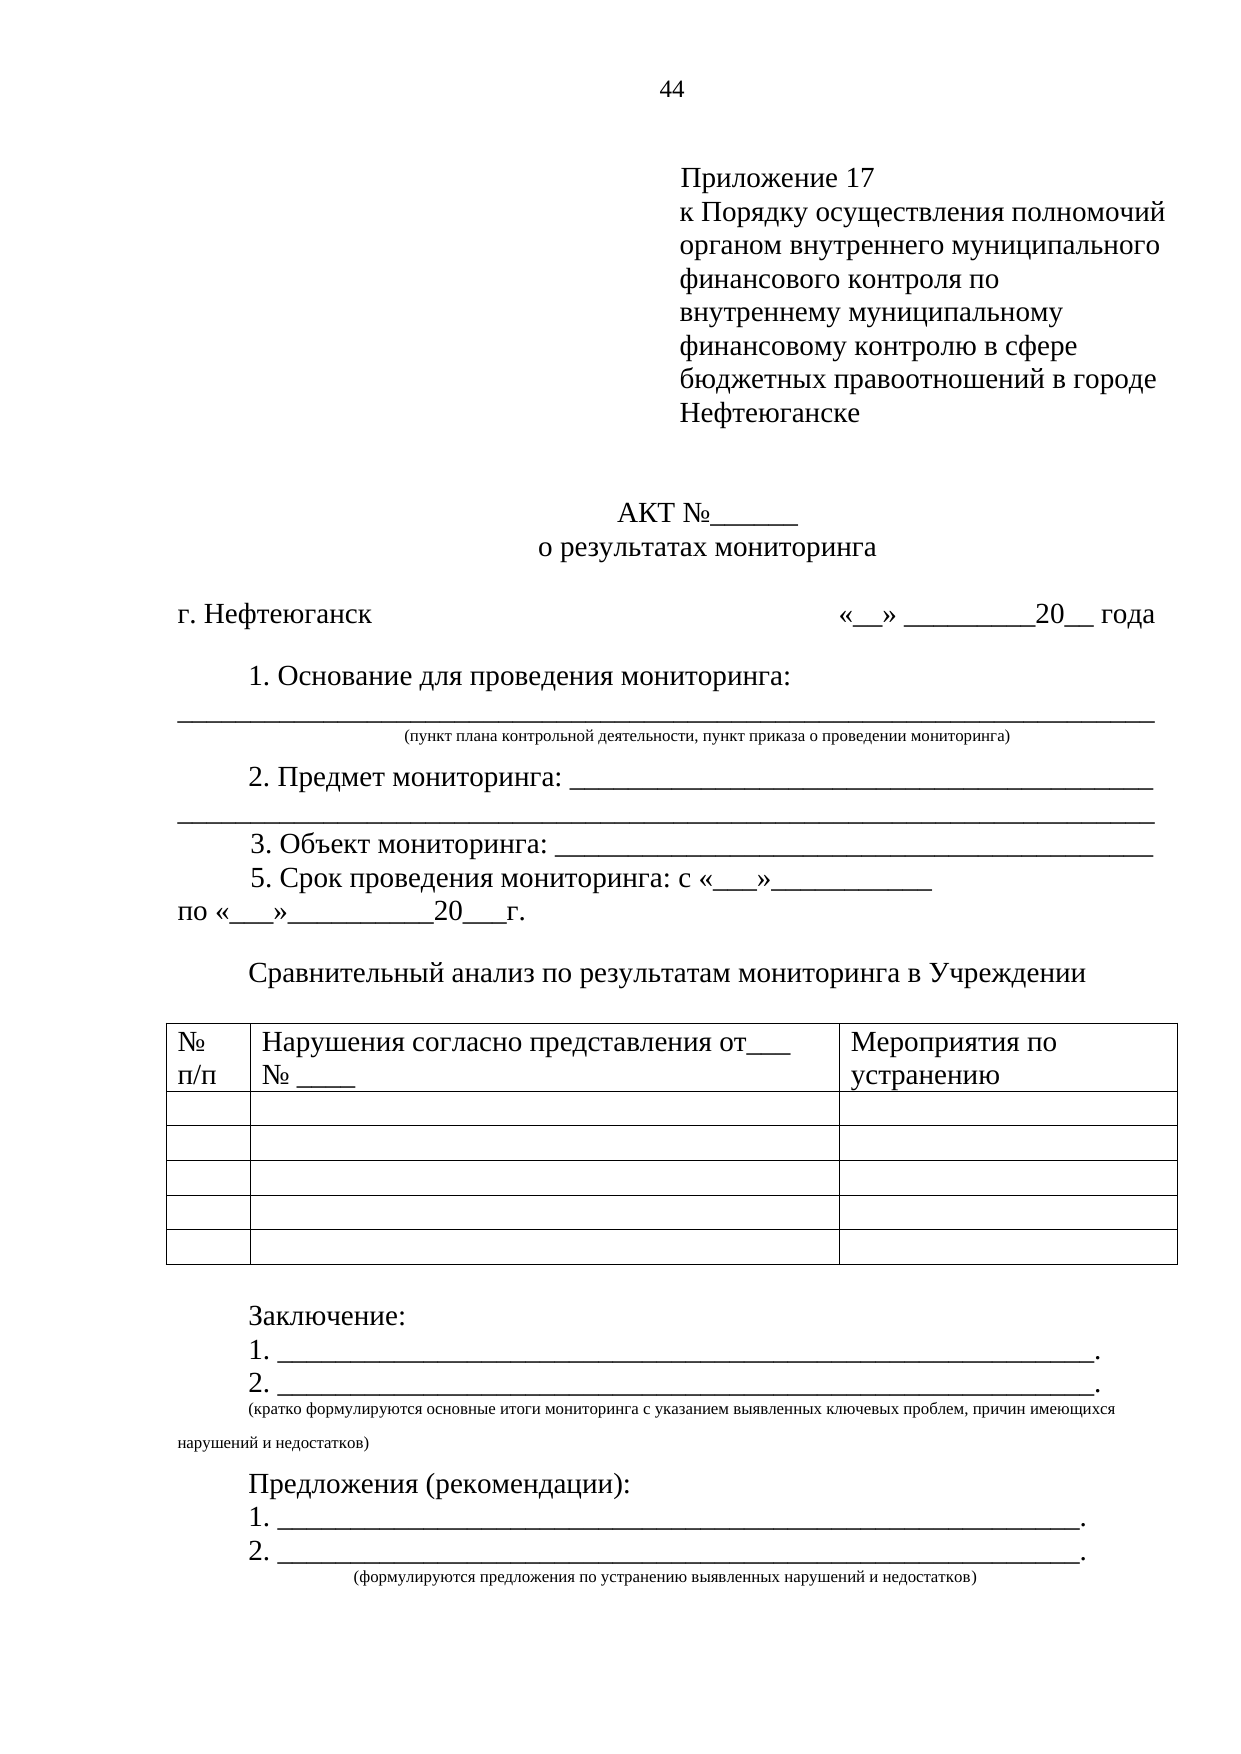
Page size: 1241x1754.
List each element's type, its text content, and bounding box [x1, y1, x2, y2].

text 2. _______________________________________________________. [177, 1533, 1167, 1567]
text 5. Срок проведения мониторинга: с «___»___________ по «___»__________20___г. [177, 860, 1167, 927]
table_cell [251, 1196, 839, 1229]
text ___________________________________________________________________ [177, 793, 1167, 826]
table_header Мероприятия по устранению [840, 1024, 1177, 1091]
text 3. Объект мониторинга: _________________________________________ [177, 826, 1167, 860]
table_cell [840, 1126, 1177, 1160]
table_header Нарушения согласно представления от___ № ____ [251, 1024, 839, 1091]
text к Порядку осуществления полномочий органом внутреннего муниципального финансового контроля по внутреннему муниципальному финансовому контролю в сфере бюджетных правоотношений в городе Нефтеюганске [679, 194, 1167, 428]
text Сравнительный анализ по результатам мониторинга в Учреждении [177, 956, 1167, 989]
text о результатах мониторинга [177, 529, 1167, 563]
table_cell [167, 1196, 250, 1229]
table_cell [167, 1092, 250, 1125]
table_header № п/п [167, 1024, 250, 1091]
text 1. ________________________________________________________. [177, 1332, 1167, 1365]
table_cell [167, 1161, 250, 1194]
text 2. ________________________________________________________. [177, 1365, 1167, 1399]
table_cell [167, 1230, 250, 1264]
table_cell [251, 1126, 839, 1160]
table_cell [251, 1230, 839, 1264]
text (пункт плана контрольной деятельности, пункт приказа о проведении мониторинга) [177, 726, 1167, 759]
text (кратко формулируются основные итоги мониторинга с указанием выявленных ключевых проблем, причин имеющихся нарушений и недостатков) [177, 1399, 1167, 1466]
table_cell [840, 1161, 1177, 1194]
text г. Нефтеюганск «__» _________20__ года [177, 596, 1167, 630]
table_cell [840, 1092, 1177, 1125]
text 1. _______________________________________________________. [177, 1499, 1167, 1533]
text 2. Предмет мониторинга: ________________________________________ [177, 759, 1167, 793]
table_cell [840, 1230, 1177, 1264]
text АКТ №______ [177, 496, 1167, 529]
table_cell [840, 1196, 1177, 1229]
text Приложение 17 [177, 160, 1167, 194]
text 1. Основание для проведения мониторинга: ___________________________________________________________________ [177, 658, 1167, 726]
text Предложения (рекомендации): [177, 1466, 1167, 1499]
text (формулируются предложения по устранению выявленных нарушений и недостатков) [177, 1567, 1167, 1600]
text Заключение: [177, 1298, 1167, 1332]
table_cell [251, 1161, 839, 1194]
table_cell [251, 1092, 839, 1125]
table_cell [167, 1126, 250, 1160]
